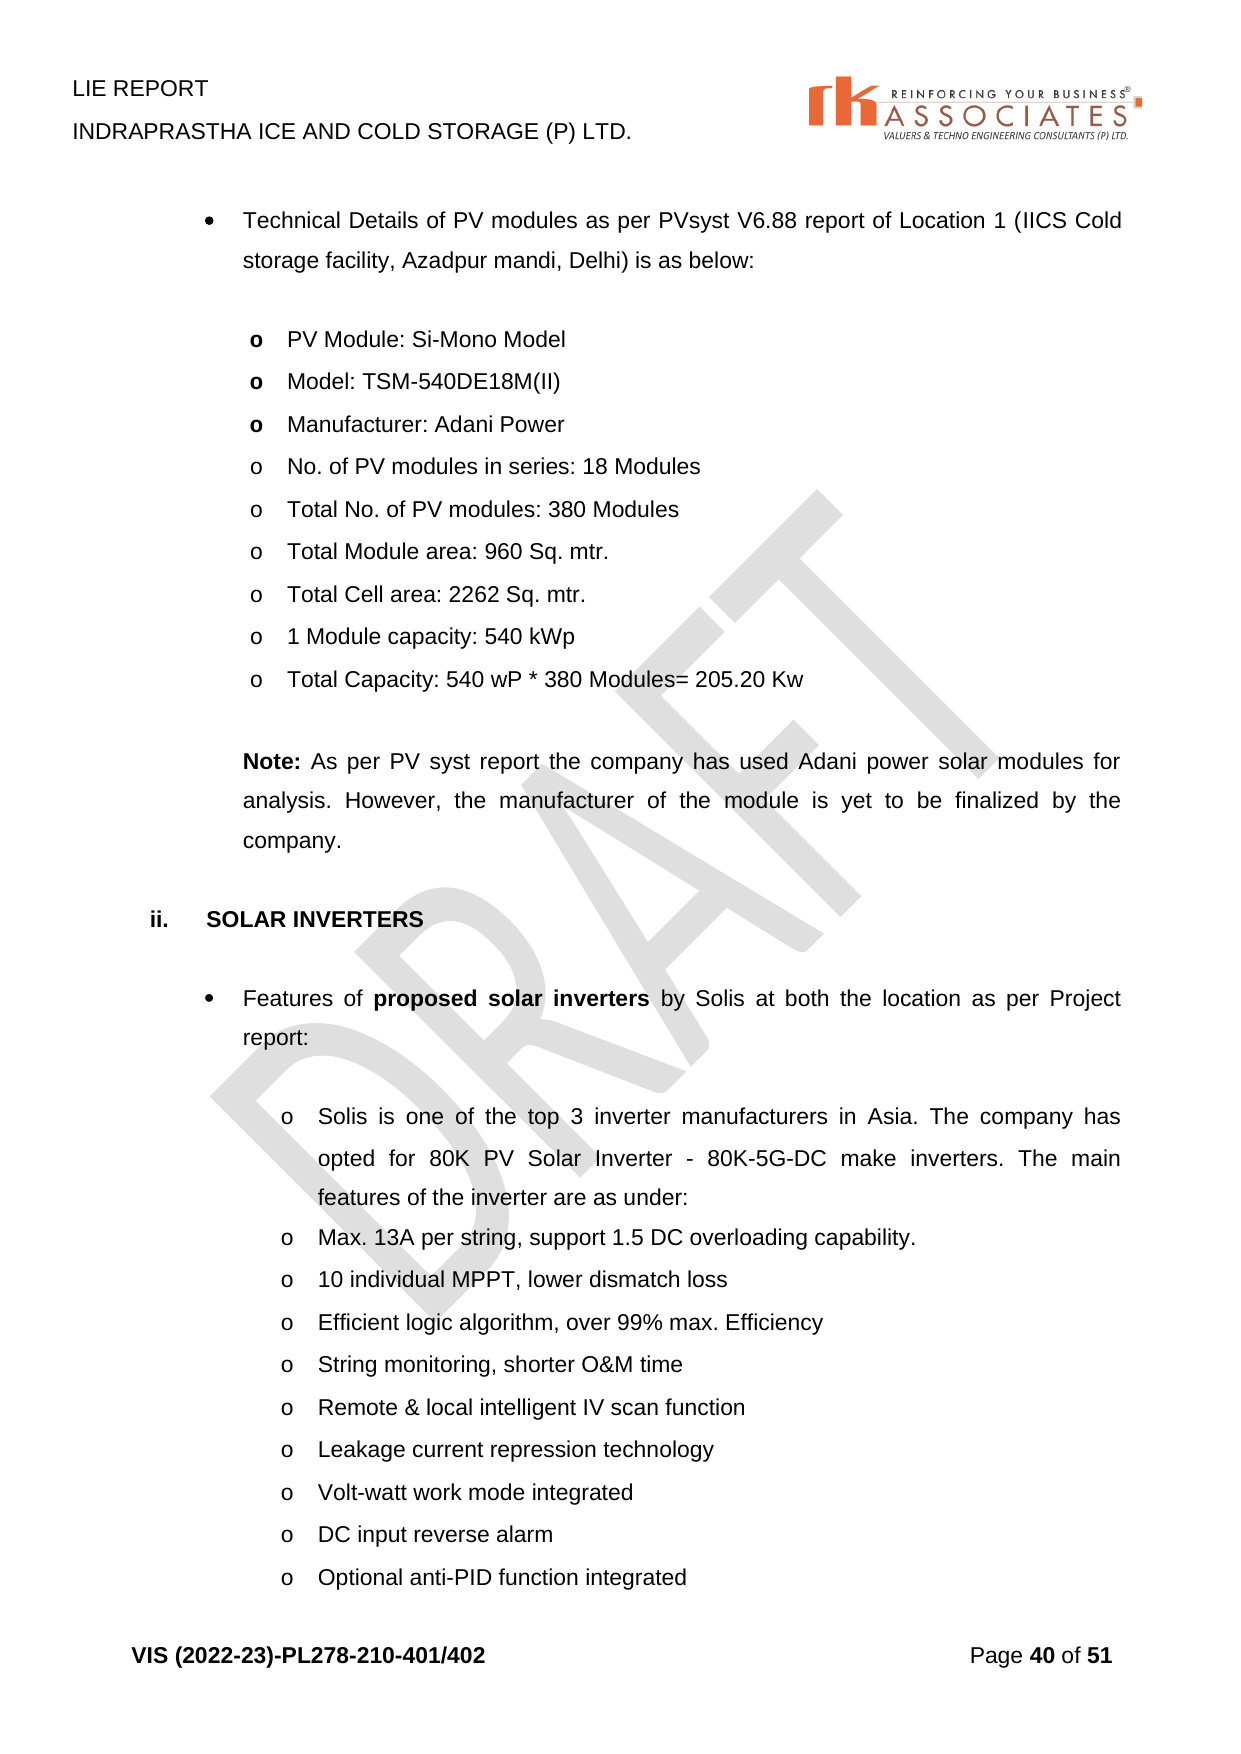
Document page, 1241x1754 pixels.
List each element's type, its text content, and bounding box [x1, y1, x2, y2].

list Remote & local intelligent IV scan function [280, 1393, 1122, 1422]
list Features of proposed solar inverters by Solis at both the location as per Project report: [205, 984, 1122, 1050]
list Model: TSM-540DE18M(II) [249, 368, 1122, 397]
list Optional anti-PID function integrated [280, 1563, 1122, 1592]
list PV Module: Si-Mono Model [249, 326, 1122, 354]
picture [807, 76, 1142, 139]
list Total Capacity: 540 wP * 380 Modules= 205.20 Kw [249, 666, 1122, 694]
list Technical Details of PV modules as per PVsyst V6.88 report of Location 1 (IICS Cold storage facility, Azadpur mandi, Delhi) is as below: [205, 207, 1122, 273]
list Solis is one of the top 3 inverter manufacturers in Asia. The company has opted for 80K PV Solar Inverter - 80K-5G-DC make inverters. The main features of the inverter are as under: [280, 1103, 1122, 1210]
list Max. 13A per string, support 1.5 DC overloading capability. [280, 1223, 1122, 1252]
list String monitoring, shorter O&M time [280, 1351, 1122, 1379]
list DC input reverse alarm [280, 1521, 1122, 1549]
list Efficient logic algorithm, over 99% max. Efficiency [280, 1308, 1122, 1337]
list Total Module area: 960 Sq. mtr. [249, 538, 1122, 567]
list 10 individual MPPT, lower dismatch loss [280, 1266, 1122, 1294]
list Manufacturer: Adani Power [249, 411, 1122, 439]
list Total No. of PV modules: 380 Modules [249, 496, 1122, 524]
list No. of PV modules in series: 18 Modules [249, 453, 1122, 482]
text Note: As per PV syst report the company has used Adani power solar modules for analysis. However, the manufacturer of the module is yet to be finalized by the company. [243, 748, 1122, 853]
list Total Cell area: 2262 Sq. mtr. [249, 581, 1122, 609]
list Volt-watt work mode integrated [280, 1478, 1122, 1507]
list 1 Module capacity: 540 kWp [249, 623, 1122, 652]
list Leakage current repression technology [280, 1436, 1122, 1464]
list SOLAR INVERTERS [169, 906, 1122, 932]
